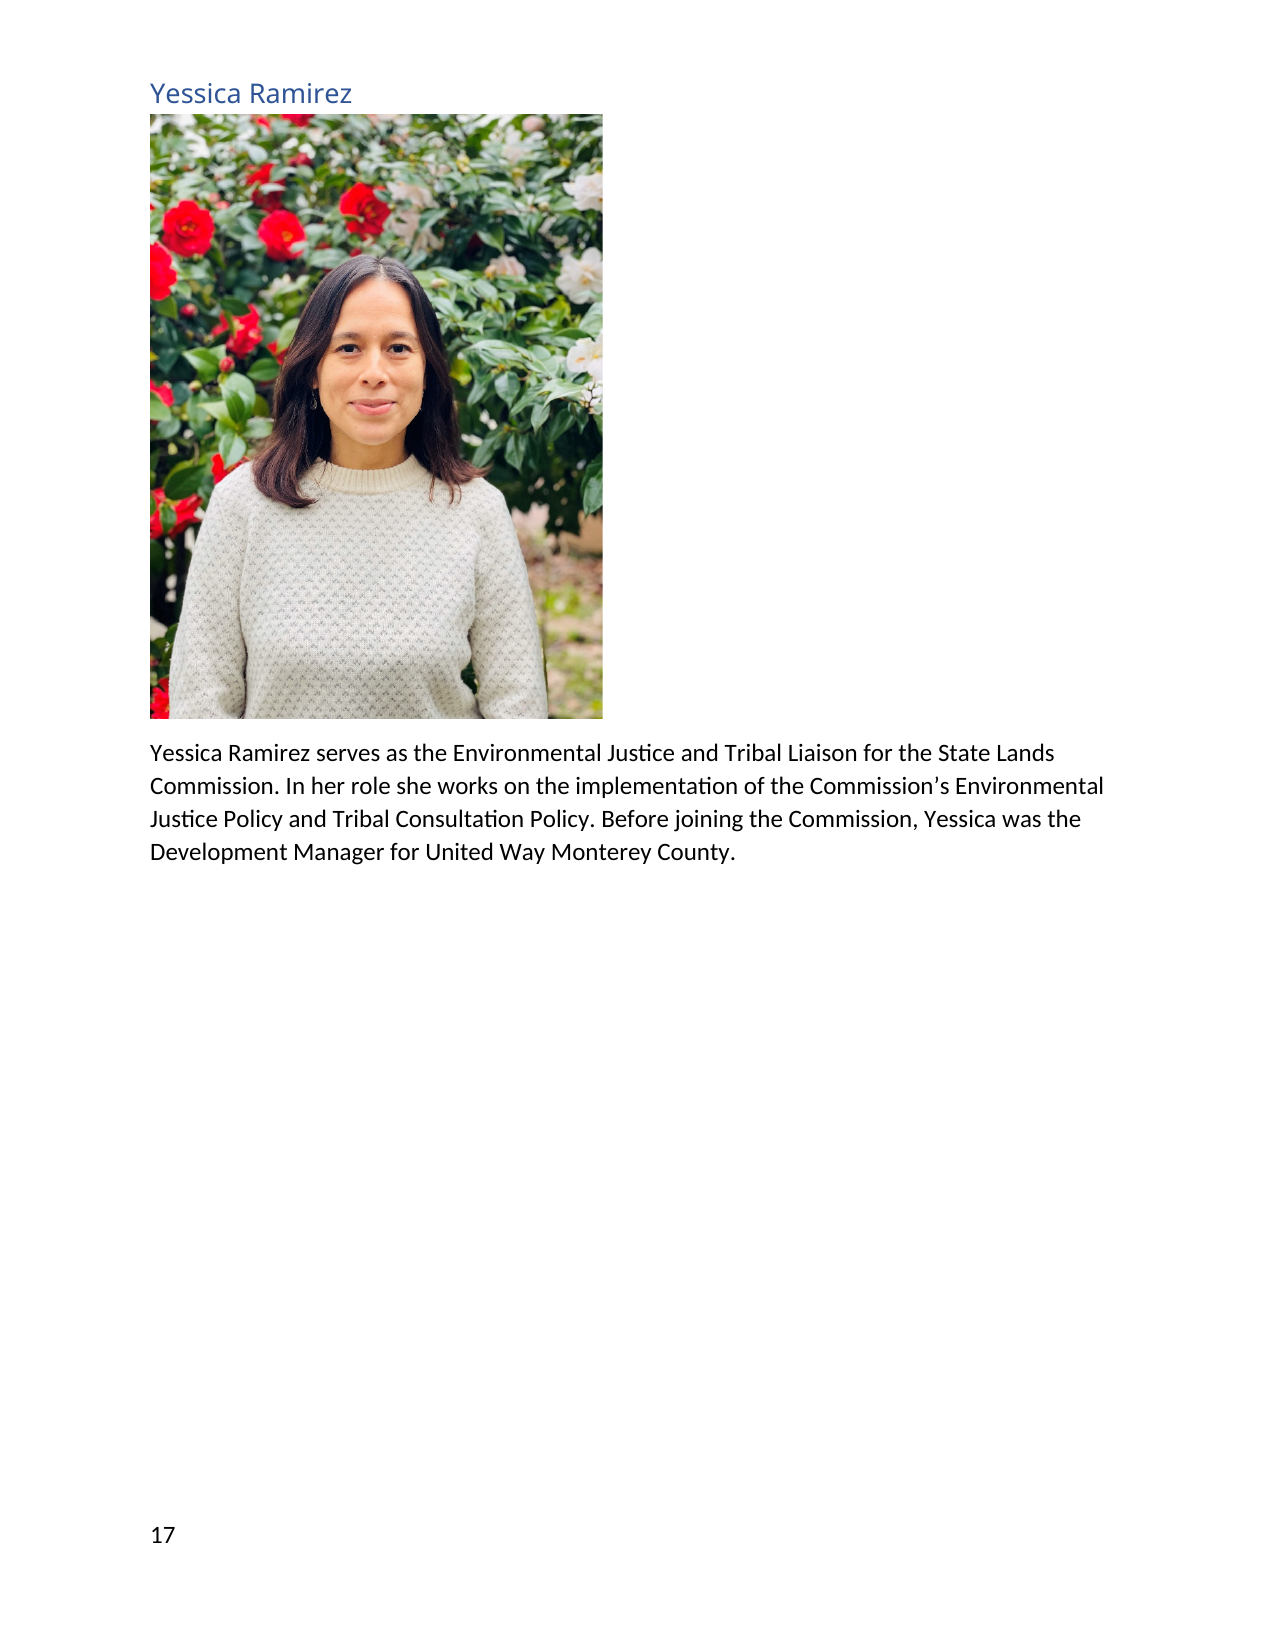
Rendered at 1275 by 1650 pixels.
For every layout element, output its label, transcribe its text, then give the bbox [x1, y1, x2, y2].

text Yessica Ramirez serves as the Environmental Justice and Tribal Liaison for the State Lands Commission. In her role she works on the implementation of the Commission’s Environmental Justice Policy and Tribal Consultation Policy. Before joining the Commission, Yessica was the Development Manager for United Way Monterey County. [150, 737, 1125, 866]
picture [150, 114, 603, 719]
subtitle Yessica Ramirez [150, 75, 1125, 112]
